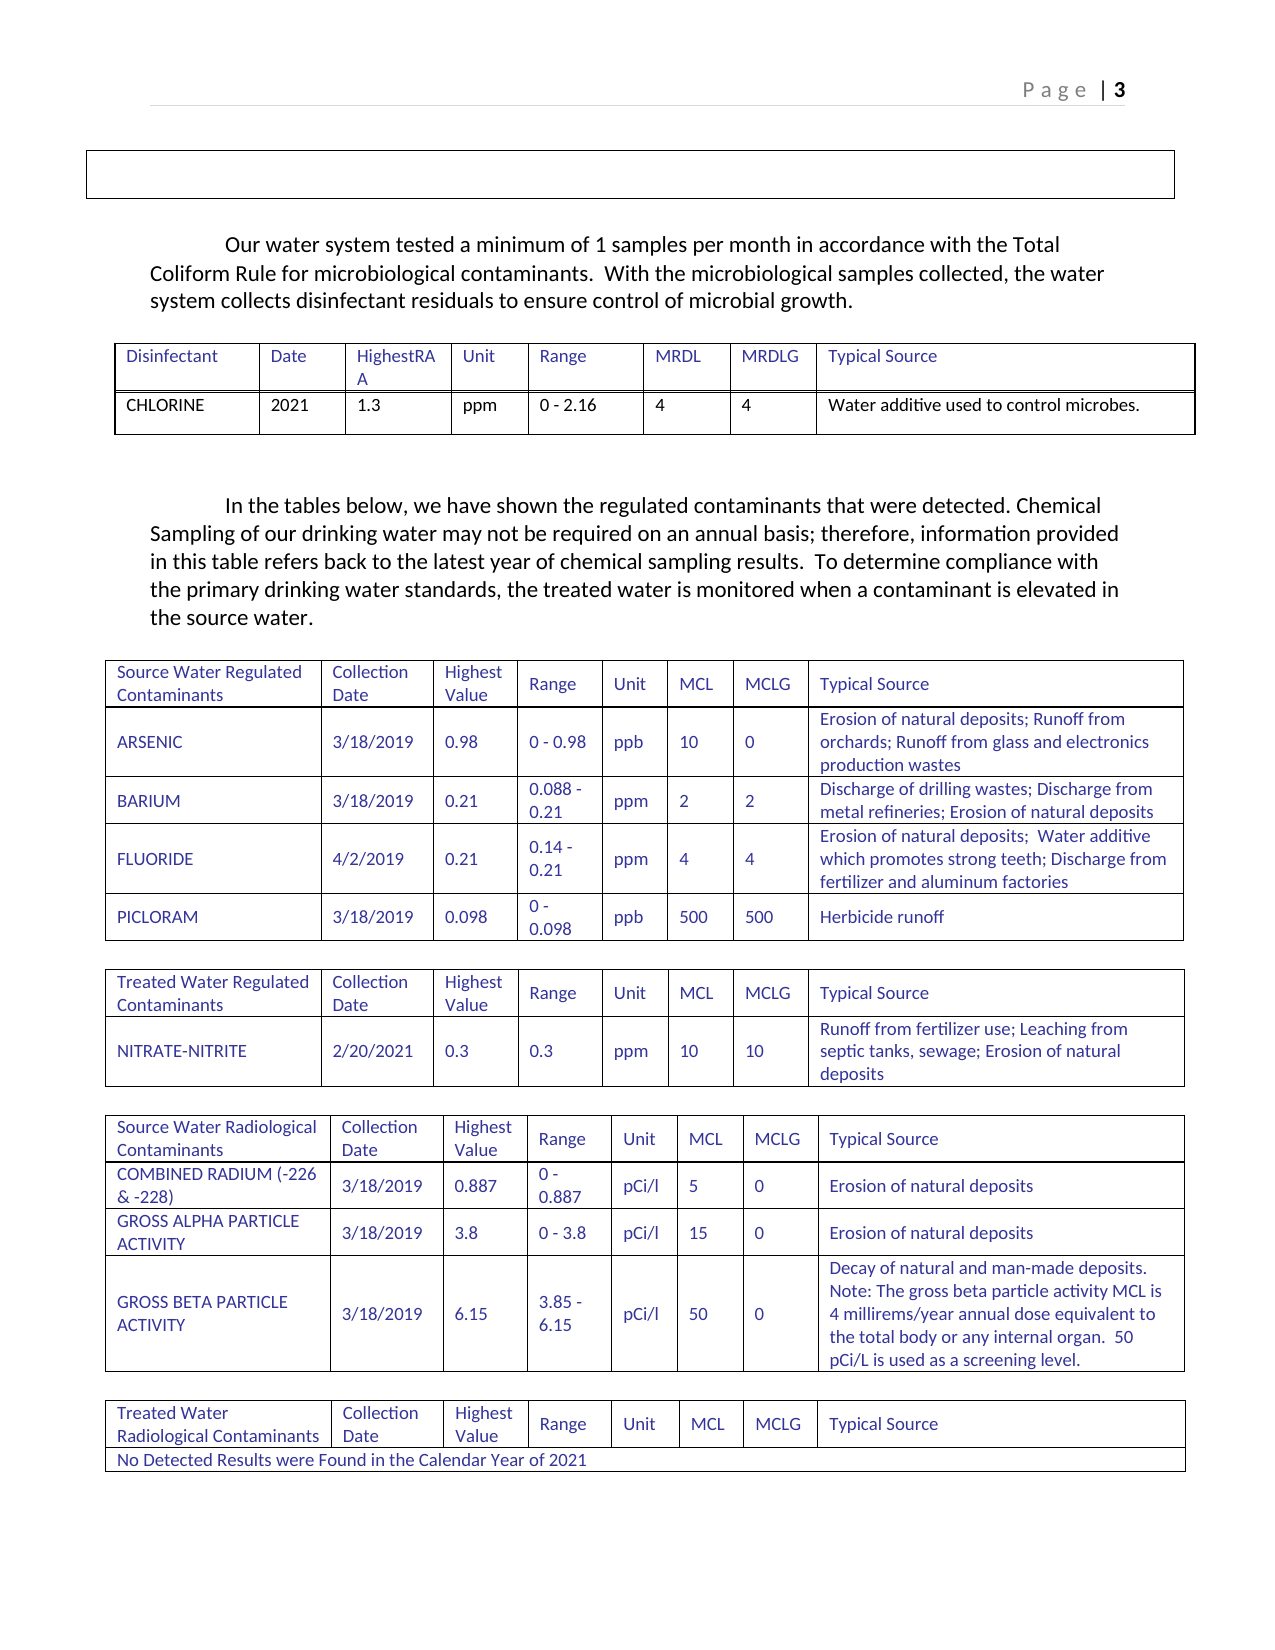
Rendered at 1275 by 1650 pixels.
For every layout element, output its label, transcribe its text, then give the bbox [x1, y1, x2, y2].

table_cell 0.3 [519, 1017, 602, 1086]
table_cell PICLORAM [106, 894, 321, 940]
table_cell 2 [734, 777, 808, 823]
table_cell 500 [668, 894, 733, 940]
table_cell ppb [603, 708, 667, 776]
table_cell 2021 [260, 393, 345, 434]
table_header Range [518, 661, 602, 706]
table_cell 0 - 0.98 [518, 708, 602, 776]
table_cell 3.8 [444, 1209, 527, 1255]
table_cell Herbicide runoff [809, 894, 1183, 940]
table_header Unit [603, 661, 667, 706]
table_cell 4 [731, 393, 816, 434]
table_cell FLUORIDE [106, 824, 321, 893]
table_cell 0.21 [434, 777, 517, 823]
table_cell 0.21 [434, 824, 517, 893]
table_cell GROSS ALPHA PARTICLE ACTIVITY [106, 1209, 330, 1255]
table_cell 3.85 - 6.15 [528, 1256, 611, 1371]
table_cell ppm [603, 1017, 668, 1086]
table_cell Erosion of natural deposits [819, 1163, 1184, 1208]
table_cell 4 [734, 824, 808, 893]
table_cell Erosion of natural deposits; Runoff from orchards; Runoff from glass and electronics production wastes [809, 708, 1183, 776]
table_header Typical Source [818, 1401, 1185, 1447]
table_cell 0 [744, 1209, 818, 1255]
table_cell 3/18/2019 [331, 1256, 443, 1371]
table_header Highest Value [444, 1116, 527, 1161]
table_cell 0 - 0.887 [528, 1163, 611, 1208]
table_cell 3/18/2019 [322, 777, 433, 823]
table_cell 0 - 3.8 [528, 1209, 611, 1255]
table_cell 10 [668, 708, 733, 776]
table_header Source Water Regulated Contaminants [106, 661, 321, 706]
table_header Collection Date [322, 661, 433, 706]
table_header Unit [612, 1116, 677, 1161]
table_cell Runoff from fertilizer use; Leaching from septic tanks, sewage; Erosion of natural deposits [809, 1017, 1184, 1086]
table_cell 0 [744, 1256, 818, 1371]
table_cell 3/18/2019 [331, 1209, 443, 1255]
table_cell 3/18/2019 [322, 708, 433, 776]
table_header MRDLG [731, 344, 816, 389]
table_cell No Detected Results were Found in the Calendar Year of 2021 [106, 1448, 1185, 1471]
table_cell 4 [668, 824, 733, 893]
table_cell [87, 151, 1174, 198]
table_cell Erosion of natural deposits; Water additive which promotes strong teeth; Discharge from fertilizer and aluminum factories [809, 824, 1183, 893]
table_header MCLG [744, 1116, 818, 1161]
table_header [680, 1401, 743, 1447]
table_header Disinfectant [116, 344, 259, 389]
table_header Collection Date [322, 970, 433, 1016]
table_header [669, 970, 733, 1016]
table_header [668, 661, 733, 706]
table_header Typical Source [819, 1116, 1184, 1161]
table_cell 1.3 [346, 393, 451, 434]
table_header Highest Value [434, 970, 518, 1016]
text In the tables below, we have shown the regulated contaminants that were detected. Chemical Sampling of our drinking water may not be required on an annual basis; therefore, information provided in this table refers back to the latest year of chemical sampling results. To determine compliance with the primary drinking water standards, the treated water is monitored when a contaminant is elevated in the source water. [150, 491, 1125, 632]
table_cell 15 [678, 1209, 743, 1255]
table_header Collection Date [332, 1401, 443, 1447]
table_cell GROSS BETA PARTICLE ACTIVITY [106, 1256, 330, 1371]
table_cell 0 - 0.098 [518, 894, 602, 940]
table_header Unit [603, 970, 668, 1016]
table_header Highest Value [434, 661, 517, 706]
table_header MCLG [734, 661, 808, 706]
table_cell 50 [678, 1256, 743, 1371]
table_cell 0 [744, 1163, 818, 1208]
table_header Typical Source [809, 970, 1184, 1016]
table_cell ppm [603, 777, 667, 823]
table_header Date [260, 344, 345, 389]
table_header Collection Date [331, 1116, 443, 1161]
table_header Typical Source [809, 661, 1183, 706]
table_cell 4 [644, 393, 730, 434]
table_header Unit [612, 1401, 679, 1447]
table_header Highest Value [444, 1401, 528, 1447]
table_cell 0.98 [434, 708, 517, 776]
table_cell Discharge of drilling wastes; Discharge from metal refineries; Erosion of natural deposits [809, 777, 1183, 823]
table_header MRDL [644, 344, 730, 389]
table_cell 3/18/2019 [322, 894, 433, 940]
table_header [678, 1116, 743, 1161]
table_header MCLG [744, 1401, 817, 1447]
table_cell 0.887 [444, 1163, 527, 1208]
table_cell ppb [603, 894, 667, 940]
table_header Typical Source [817, 344, 1194, 389]
table_cell 2/20/2021 [322, 1017, 433, 1086]
table_cell pCi/l [612, 1209, 677, 1255]
table_cell 6.15 [444, 1256, 527, 1371]
table_cell ppm [452, 393, 528, 434]
table_cell 0.088 - 0.21 [518, 777, 602, 823]
table_header Range [529, 1401, 611, 1447]
table_header Treated Water Radiological Contaminants [106, 1401, 331, 1447]
table_cell Erosion of natural deposits [819, 1209, 1184, 1255]
table_header Source Water Radiological Contaminants [106, 1116, 330, 1161]
table_cell Water additive used to control microbes. [817, 393, 1194, 434]
table_header Unit [452, 344, 528, 389]
table_cell 0 [734, 708, 808, 776]
table_cell 0 - 2.16 [529, 393, 643, 434]
table_cell 10 [669, 1017, 733, 1086]
table_cell 500 [734, 894, 808, 940]
table_cell CHLORINE [116, 393, 259, 434]
table_cell pCi/l [612, 1256, 677, 1371]
table_cell ppm [603, 824, 667, 893]
table_cell 2 [668, 777, 733, 823]
table_cell 0.098 [434, 894, 517, 940]
text Our water system tested a minimum of 1 samples per month in accordance with the Total Coliform Rule for microbiological contaminants. With the microbiological samples collected, the water system collects disinfectant residuals to ensure control of microbial growth. [150, 231, 1125, 315]
table_header Range [529, 344, 643, 389]
table_cell COMBINED RADIUM (-226 & -228) [106, 1163, 330, 1208]
table_cell 0.3 [434, 1017, 518, 1086]
table_cell 10 [734, 1017, 808, 1086]
table_cell 3/18/2019 [331, 1163, 443, 1208]
table_header Treated Water Regulated Contaminants [106, 970, 321, 1016]
table_header HighestRAA [346, 344, 451, 389]
table_cell BARIUM [106, 777, 321, 823]
table_cell NITRATE-NITRITE [106, 1017, 321, 1086]
table_cell 4/2/2019 [322, 824, 433, 893]
table_header Range [528, 1116, 611, 1161]
table_header Range [519, 970, 602, 1016]
table_cell 0.14 - 0.21 [518, 824, 602, 893]
table_cell Decay of natural and man-made deposits. Note: The gross beta particle activity MCL is 4 millirems/year annual dose equivalent to the total body or any internal organ. 50 pCi/L is used as a screening level. [819, 1256, 1184, 1371]
table_cell 5 [678, 1163, 743, 1208]
table_cell ARSENIC [106, 708, 321, 776]
table_header MCLG [734, 970, 808, 1016]
table_cell pCi/l [612, 1163, 677, 1208]
